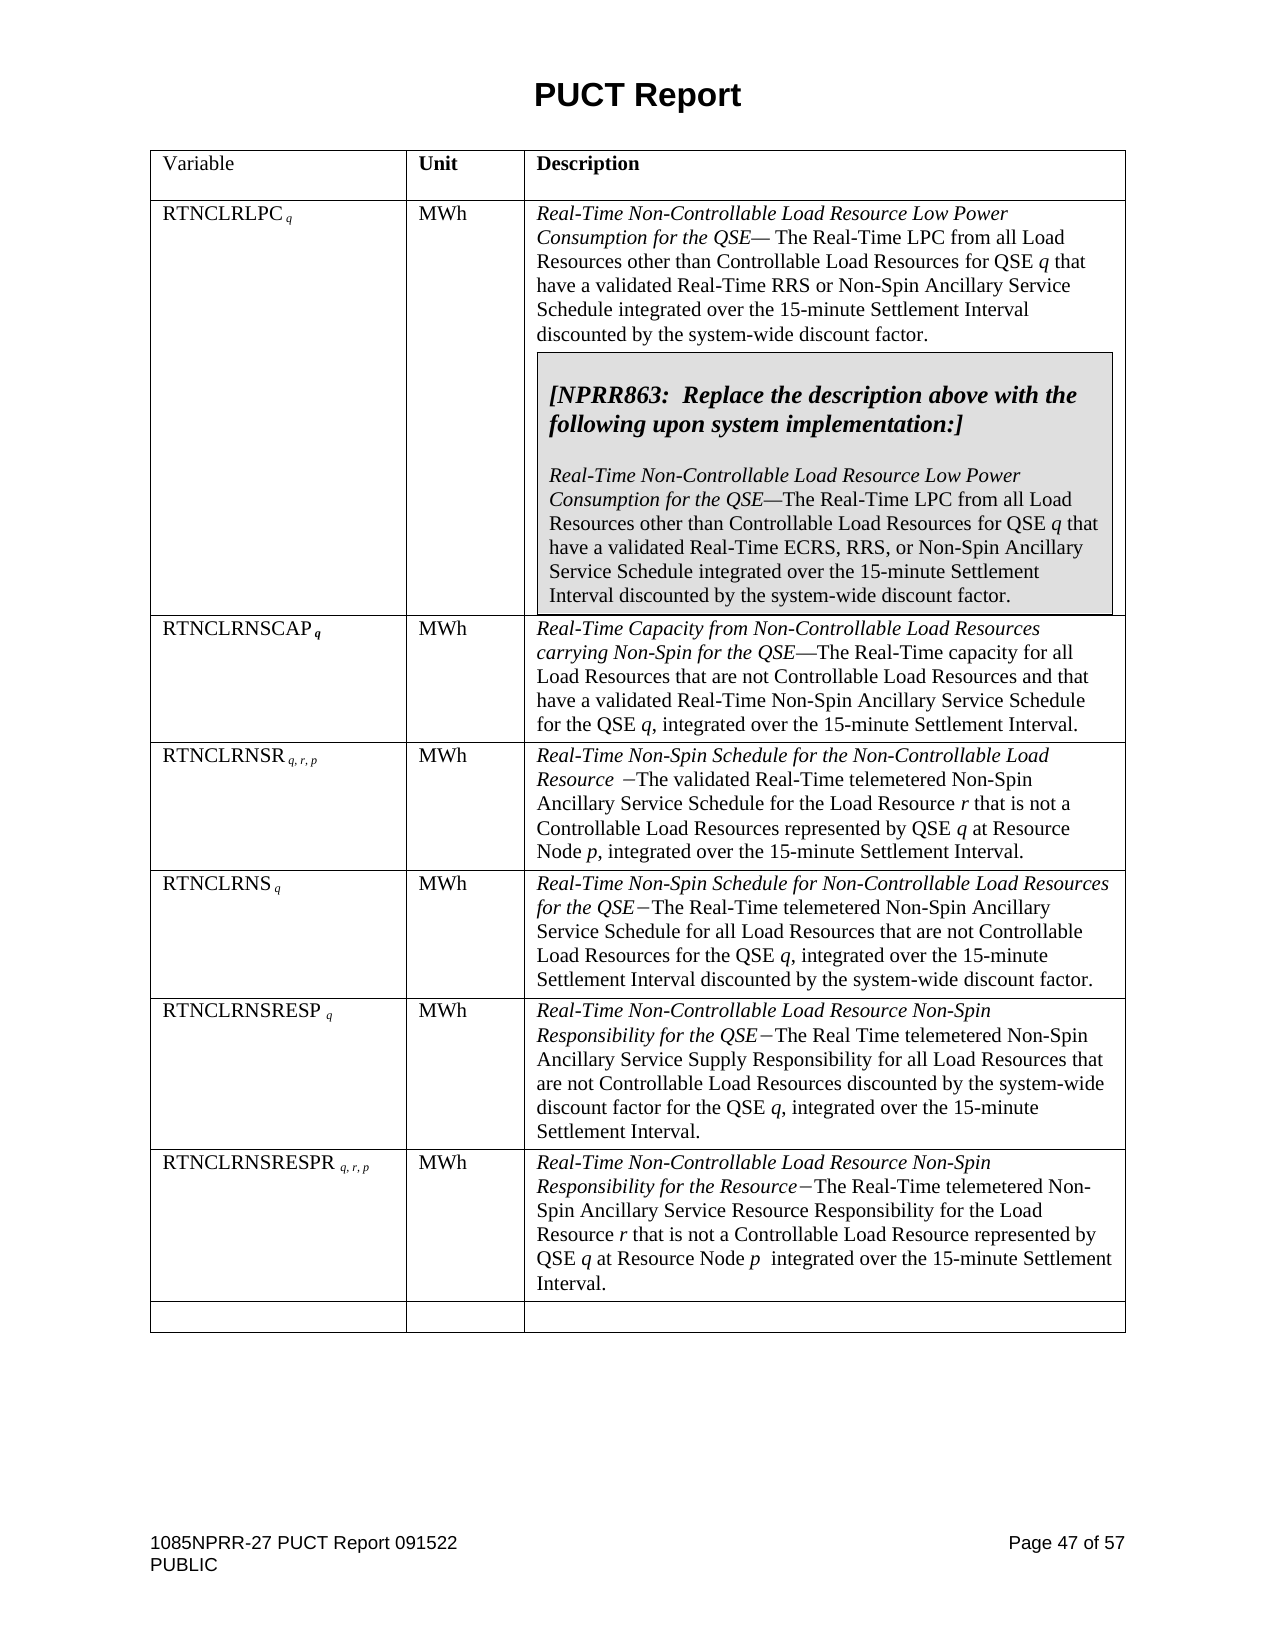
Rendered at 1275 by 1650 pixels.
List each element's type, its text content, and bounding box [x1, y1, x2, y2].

table_cell Real-Time Non-Spin Schedule for Non-Controllable Load Resources for the QSEThe Real-Time telemetered Non-Spin Ancillary Service Schedule for all Load Resources that are not Controllable Load Resources for the QSE q, integrated over the 15-minute Settlement Interval discounted by the system-wide discount factor. [525, 871, 1125, 997]
table_cell Real-Time Capacity from Non-Controllable Load Resources carrying Non-Spin for the QSE—The Real-Time capacity for all Load Resources that are not Controllable Load Resources and that have a validated Real-Time Non-Spin Ancillary Service Schedule for the QSE q, integrated over the 15-minute Settlement Interval. [525, 616, 1125, 742]
table_cell MWh [407, 616, 524, 742]
table_cell RTNCLRNSRESP q [151, 999, 406, 1149]
table_cell MWh [407, 871, 524, 997]
table_cell RTNCLRNSRESPR q, r, p [151, 1150, 406, 1301]
table_cell Real-Time Non-Spin Schedule for the Non-Controllable Load Resource The validated Real-Time telemetered Non-Spin Ancillary Service Schedule for the Load Resource r that is not a Controllable Load Resources represented by QSE q at Resource Node p, integrated over the 15-minute Settlement Interval. [525, 743, 1125, 870]
table_cell [151, 1302, 406, 1332]
table_cell [525, 1302, 1125, 1332]
table_cell RTNCLRNSR q, r, p [151, 743, 406, 870]
table_header Description [525, 151, 1125, 200]
table_cell RTNCLRNSCAP q [151, 616, 406, 742]
table_cell RTNCLRLPC q [151, 201, 406, 614]
table_header Variable [151, 151, 406, 200]
table_cell [407, 1302, 524, 1332]
table_header Unit [407, 151, 524, 200]
table_cell Real-Time Non-Controllable Load Resource Non-Spin Responsibility for the QSEThe Real Time telemetered Non-Spin Ancillary Service Supply Responsibility for all Load Resources that are not Controllable Load Resources discounted by the system-wide discount factor for the QSE q, integrated over the 15-minute Settlement Interval. [525, 999, 1125, 1149]
table_cell MWh [407, 201, 524, 614]
table_cell MWh [407, 999, 524, 1149]
table_cell Real-Time Non-Controllable Load Resource Non-Spin Responsibility for the ResourceThe Real-Time telemetered Non-Spin Ancillary Service Resource Responsibility for the Load Resource r that is not a Controllable Load Resource represented by QSE q at Resource Node p integrated over the 15-minute Settlement Interval. [525, 1150, 1125, 1301]
table_cell Real-Time Non-Controllable Load Resource Low Power Consumption for the QSE— The Real-Time LPC from all Load Resources other than Controllable Load Resources for QSE q that have a validated Real-Time RRS or Non-Spin Ancillary Service Schedule integrated over the 15-minute Settlement Interval discounted by the system-wide discount factor. [525, 201, 1125, 614]
table_cell MWh [407, 1150, 524, 1301]
table_cell RTNCLRNS q [151, 871, 406, 997]
table_cell MWh [407, 743, 524, 870]
